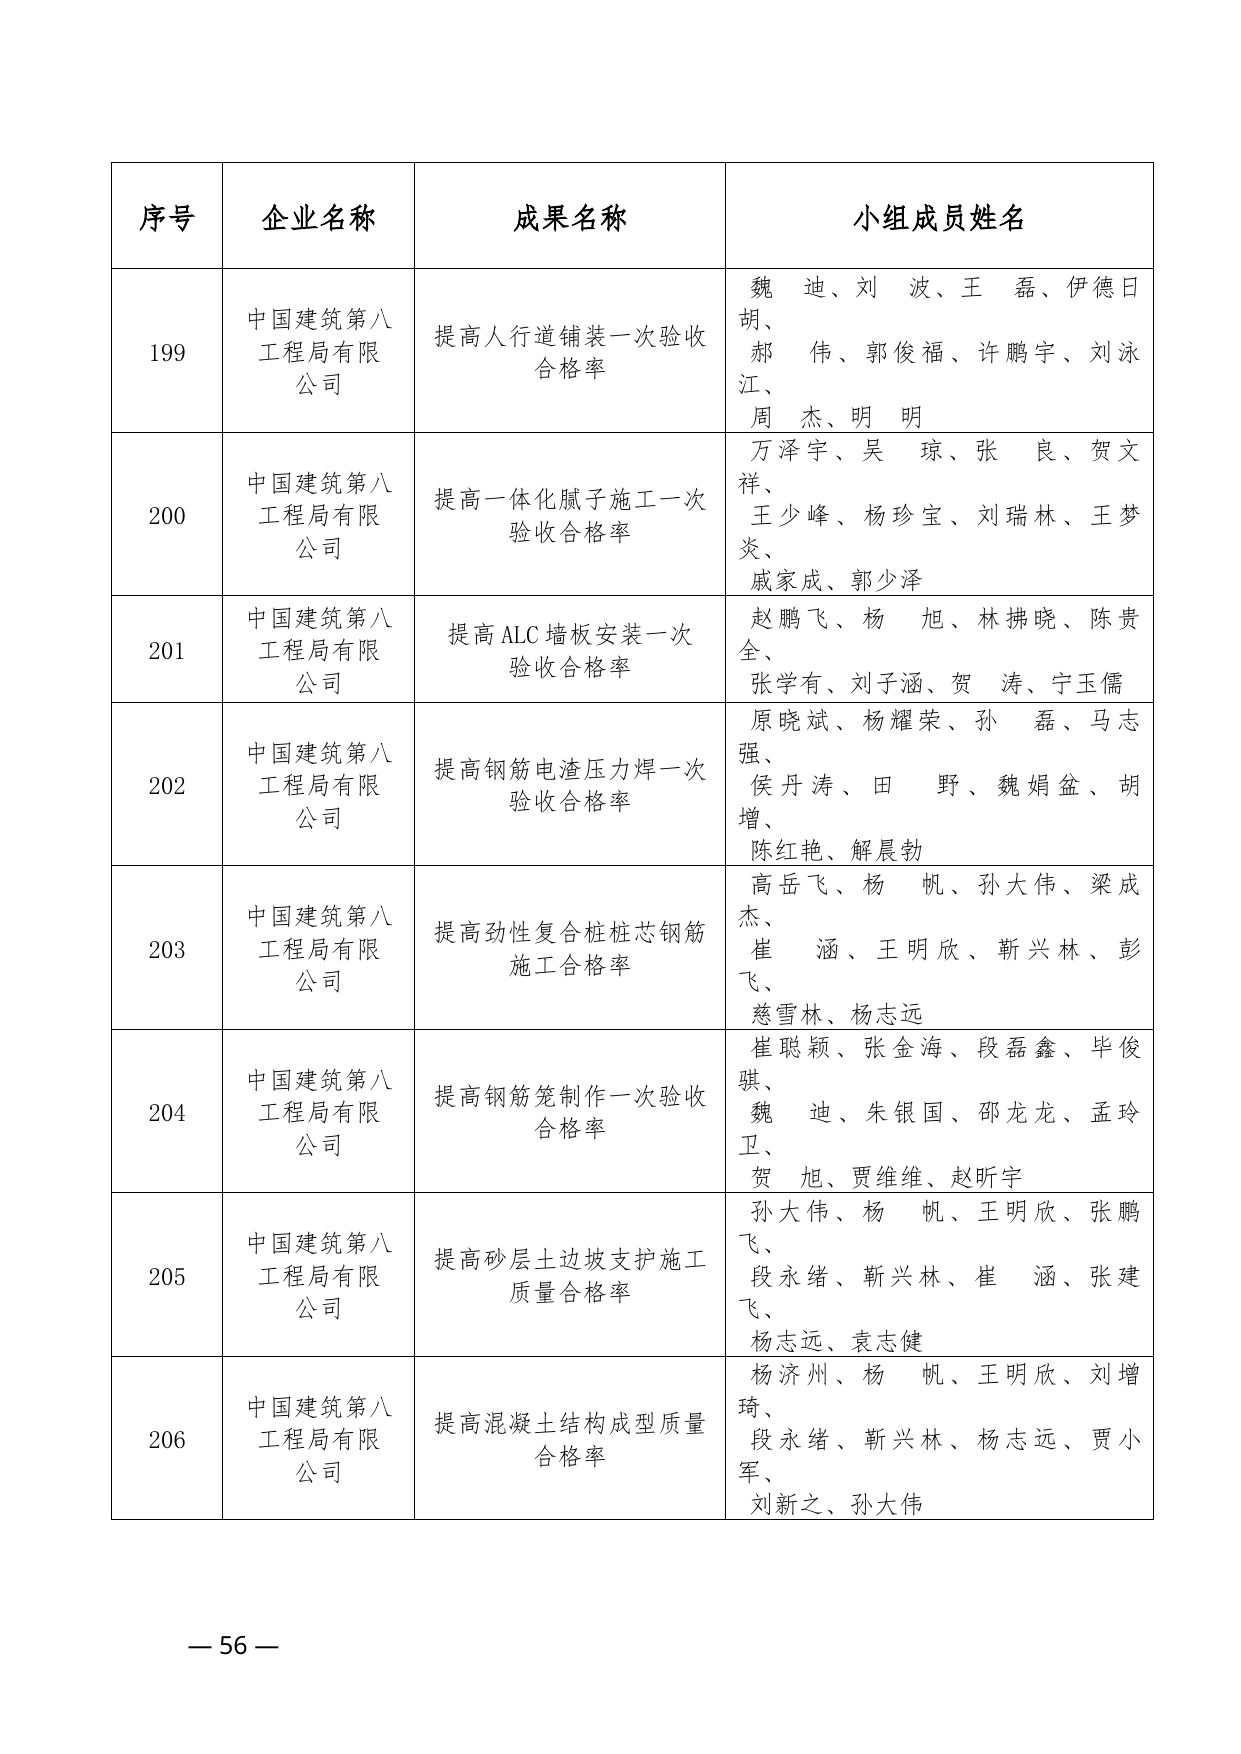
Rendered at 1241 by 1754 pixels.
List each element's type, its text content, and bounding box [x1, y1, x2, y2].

table_cell 提高钢筋电渣压力焊一次验收合格率 [415, 703, 725, 865]
table_header 小组成员姓名 [726, 163, 1153, 268]
table_cell 提高ALC墙板安装一次 验收合格率 [415, 596, 725, 702]
table_cell 原晓斌、杨耀荣、孙 磊、马志强、 侯丹涛、田 野、魏娟盆、胡 增、 陈红艳、解晨勃 [726, 703, 1153, 865]
table_cell 中国建筑第八工程局有限 公司 [223, 1030, 414, 1192]
table_cell 崔聪颖、张金海、段磊鑫、毕俊骐、 魏 迪、朱银国、邵龙龙、孟玲卫、 贺 旭、贾维维、赵昕宇 [726, 1030, 1153, 1192]
table_cell 魏 迪、刘 波、王 磊、伊德日胡、 郝 伟、郭俊福、许鹏宇、刘泳江、 周 杰、明 明 [726, 269, 1153, 432]
table_cell 孙大伟、杨 帆、王明欣、张鹏飞、 段永绪、靳兴林、崔 涵、张建飞、 杨志远、袁志健 [726, 1193, 1153, 1356]
table_cell 204 [112, 1030, 222, 1192]
table_cell 万泽宇、吴 琼、张 良、贺文祥、 王少峰、杨珍宝、刘瑞林、王梦炎、 戚家成、郭少泽 [726, 433, 1153, 595]
table_cell 中国建筑第八工程局有限 公司 [223, 269, 414, 432]
table_cell 199 [112, 269, 222, 432]
table_cell 中国建筑第八工程局有限 公司 [223, 866, 414, 1029]
table_cell 提高人行道铺装一次验收合格率 [415, 269, 725, 432]
table_cell 200 [112, 433, 222, 595]
table_cell 中国建筑第八工程局有限 公司 [223, 1193, 414, 1356]
table_cell 203 [112, 866, 222, 1029]
table_header 成果名称 [415, 163, 725, 268]
table_cell 中国建筑第八工程局有限 公司 [223, 703, 414, 865]
table_cell 中国建筑第八工程局有限 公司 [223, 433, 414, 595]
table_cell 高岳飞、杨 帆、孙大伟、梁成杰、 崔 涵、王明欣、靳兴林、彭 飞、 慈雪林、杨志远 [726, 866, 1153, 1029]
table_cell 提高劲性复合桩桩芯钢筋施工合格率 [415, 866, 725, 1029]
table_cell 赵鹏飞、杨 旭、林拂晓、陈贵全、 张学有、刘子涵、贺 涛、宁玉儒 [726, 596, 1153, 702]
table_cell 206 [112, 1357, 222, 1519]
table_cell 提高砂层土边坡支护施工质量合格率 [415, 1193, 725, 1356]
table_cell 提高一体化腻子施工一次验收合格率 [415, 433, 725, 595]
table_cell 中国建筑第八工程局有限 公司 [223, 1357, 414, 1519]
table_cell 杨济州、杨 帆、王明欣、刘增琦、 段永绪、靳兴林、杨志远、贾小军、 刘新之、孙大伟 [726, 1357, 1153, 1519]
table_cell 201 [112, 596, 222, 702]
table_header 序号 [112, 163, 222, 268]
table_cell 提高混凝土结构成型质量合格率 [415, 1357, 725, 1519]
table_cell 205 [112, 1193, 222, 1356]
table_header 企业名称 [223, 163, 414, 268]
table_cell 202 [112, 703, 222, 865]
table_cell 中国建筑第八工程局有限 公司 [223, 596, 414, 702]
table_cell 提高钢筋笼制作一次验收合格率 [415, 1030, 725, 1192]
